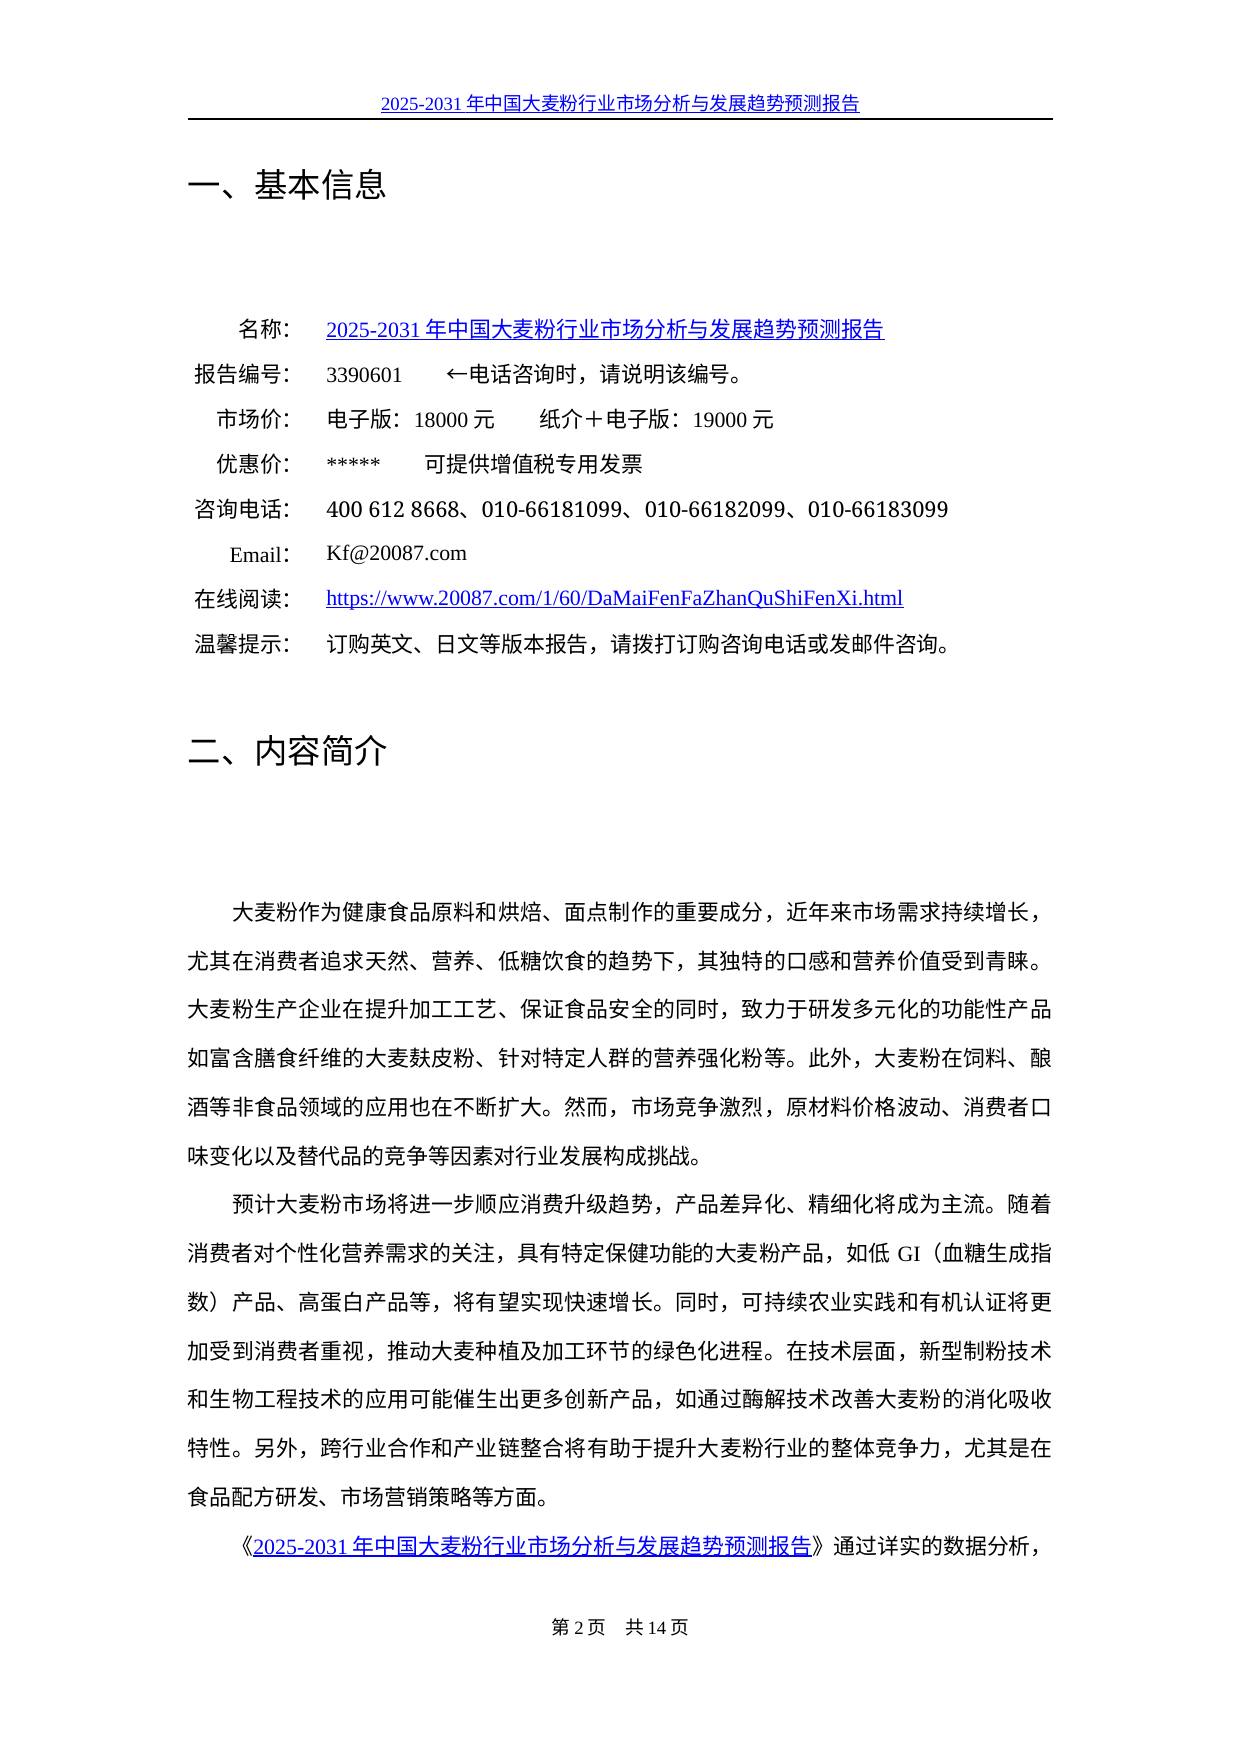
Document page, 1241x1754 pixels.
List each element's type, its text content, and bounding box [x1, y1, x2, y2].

table_cell 市场价： [167, 402, 315, 447]
table_cell 温馨提示： [167, 627, 315, 672]
table_cell 在线阅读： [167, 582, 315, 627]
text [187, 894, 1053, 1561]
table_cell [315, 582, 1073, 627]
table_cell 咨询电话： [167, 492, 315, 537]
table_header 2025-2031年中国大麦粉行业市场分析与发展趋势预测报告 [315, 312, 1073, 357]
table_header 名称： [167, 312, 315, 357]
table_cell ***** 可提供增值税专用发票 [315, 447, 1073, 492]
table_cell 3390601 ←电话咨询时，请说明该编号。 [315, 357, 1073, 402]
table_cell 优惠价： [167, 447, 315, 492]
table_cell 电子版：18000 元 纸介＋电子版：19000 元 [315, 402, 1073, 447]
table_cell 报告编号： [167, 357, 315, 402]
table_cell 订购英文、日文等版本报告，请拨打订购咨询电话或发邮件咨询。 [315, 627, 1073, 672]
table_cell 400 612 8668、010-66181099、010-66182099、010-66183099 [315, 492, 1073, 537]
title 二、内容简介 [187, 717, 1053, 782]
title 一、基本信息 [187, 150, 1053, 215]
table_cell Kf@20087.com [315, 537, 1073, 582]
table_cell Email： [167, 537, 315, 582]
